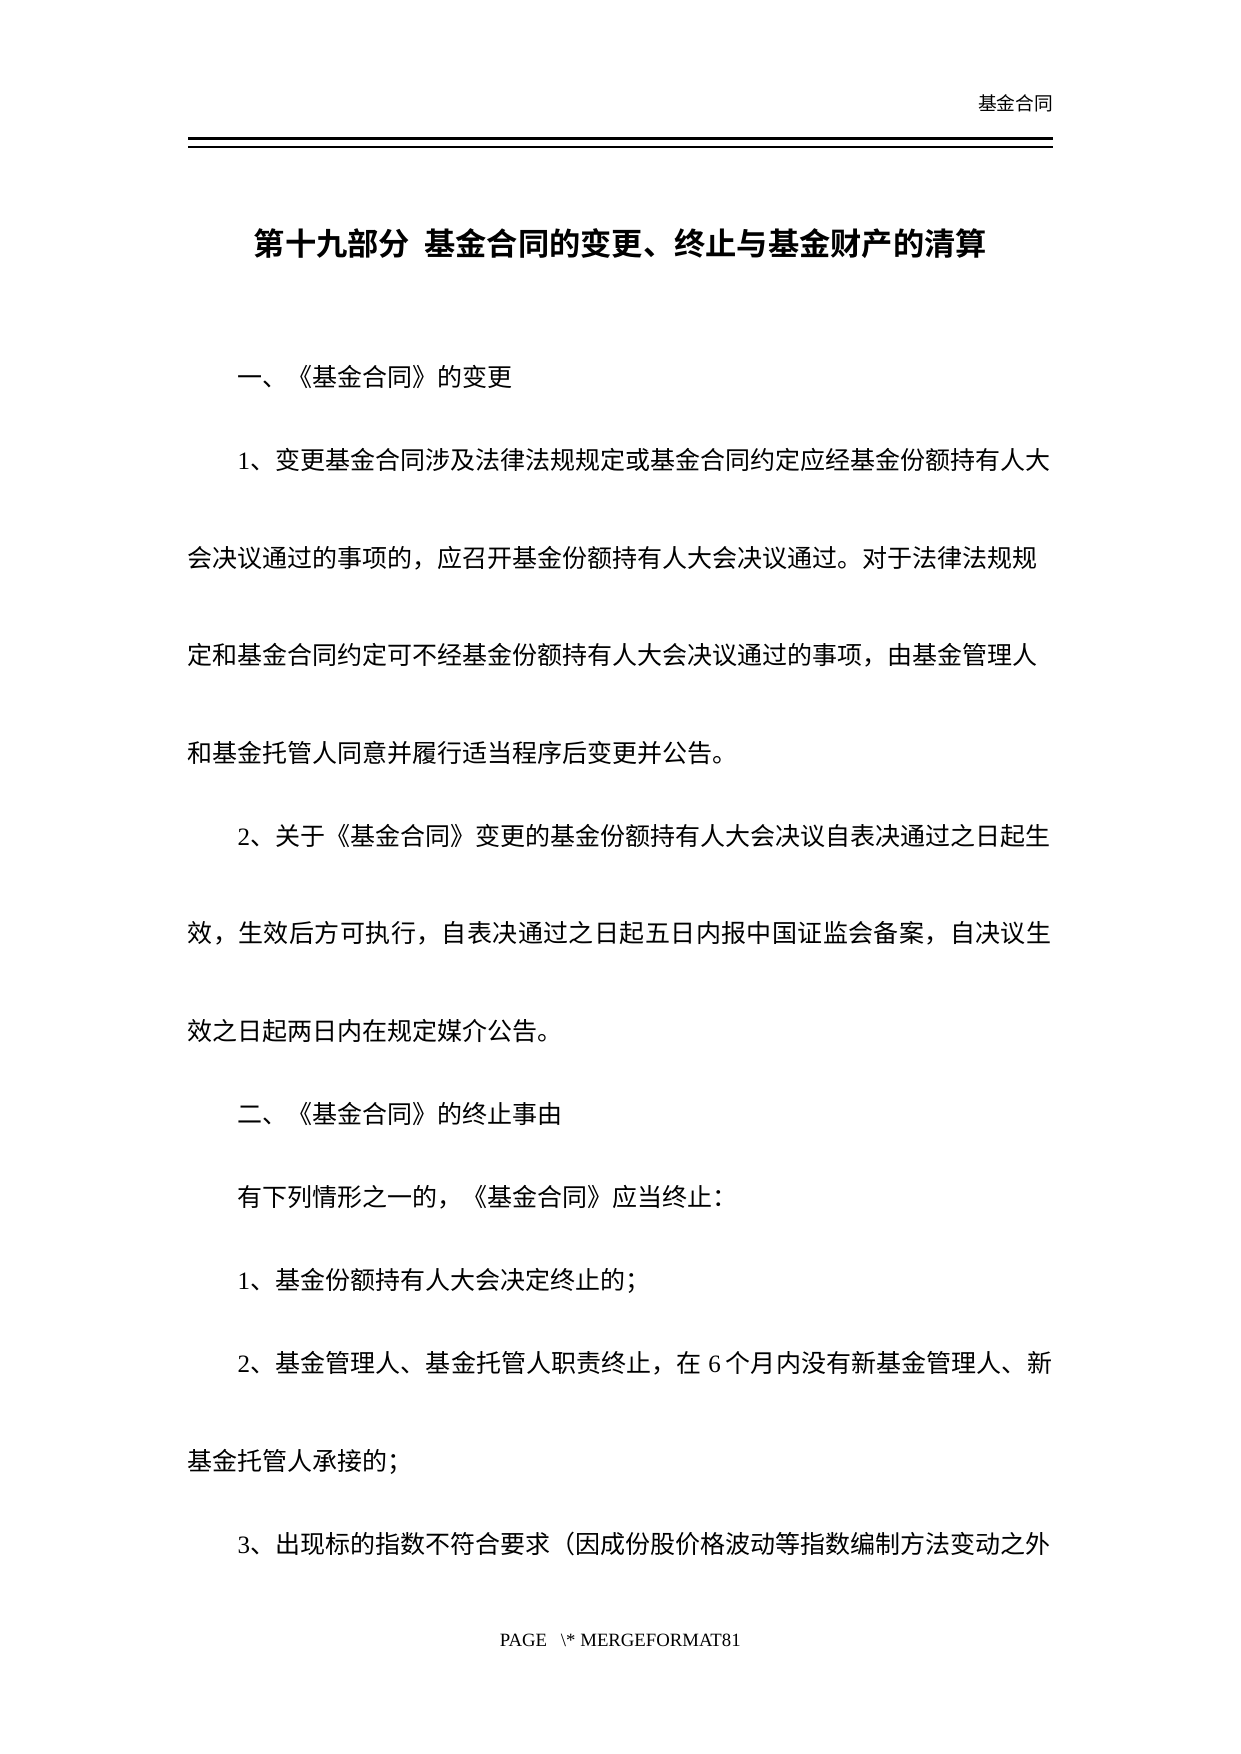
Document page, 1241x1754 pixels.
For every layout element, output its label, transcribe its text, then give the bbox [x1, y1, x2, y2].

text 1、基金份额持有人大会决定终止的； [187, 1246, 1053, 1311]
subtitle 第十九部分 基金合同的变更、终止与基金财产的清算 [187, 209, 1053, 274]
text 2、基金管理人、基金托管人职责终止，在6个月内没有新基金管理人、新基金托管人承接的； [187, 1329, 1053, 1492]
text 有下列情形之一的，《基金合同》应当终止： [187, 1163, 1053, 1228]
text 一、《基金合同》的变更 [187, 343, 1053, 408]
text 二、《基金合同》的终止事由 [187, 1080, 1053, 1145]
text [187, 1510, 1053, 1575]
text 1、变更基金合同涉及法律法规规定或基金合同约定应经基金份额持有人大会决议通过的事项的，应召开基金份额持有人大会决议通过。对于法律法规规定和基金合同约定可不经基金份额持有人大会决议通过的事项，由基金管理人和基金托管人同意并履行适当程序后变更并公告。 [187, 426, 1053, 784]
text 2、关于《基金合同》变更的基金份额持有人大会决议自表决通过之日起生效，生效后方可执行，自表决通过之日起五日内报中国证监会备案，自决议生效之日起两日内在规定媒介公告。 [187, 802, 1053, 1062]
